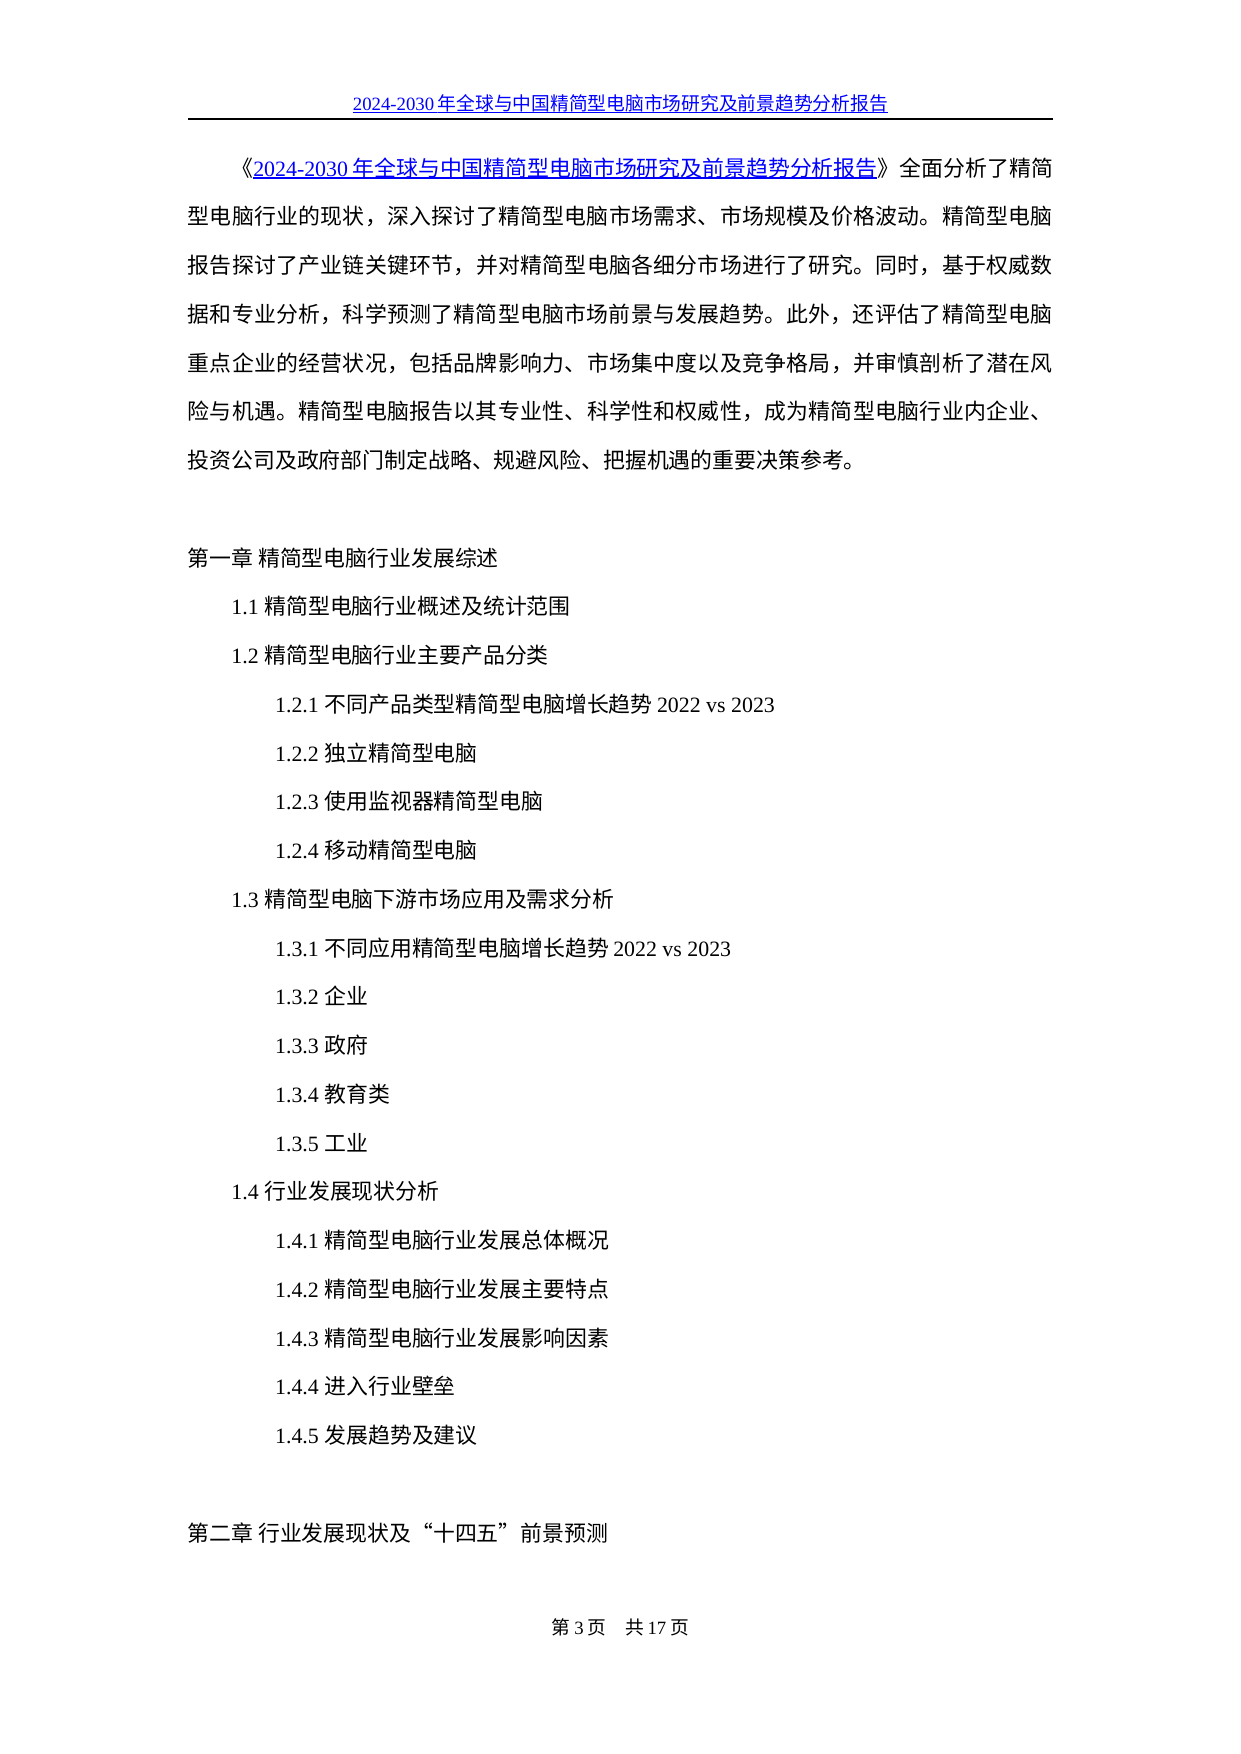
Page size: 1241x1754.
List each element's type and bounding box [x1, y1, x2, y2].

text [187, 150, 1053, 1548]
